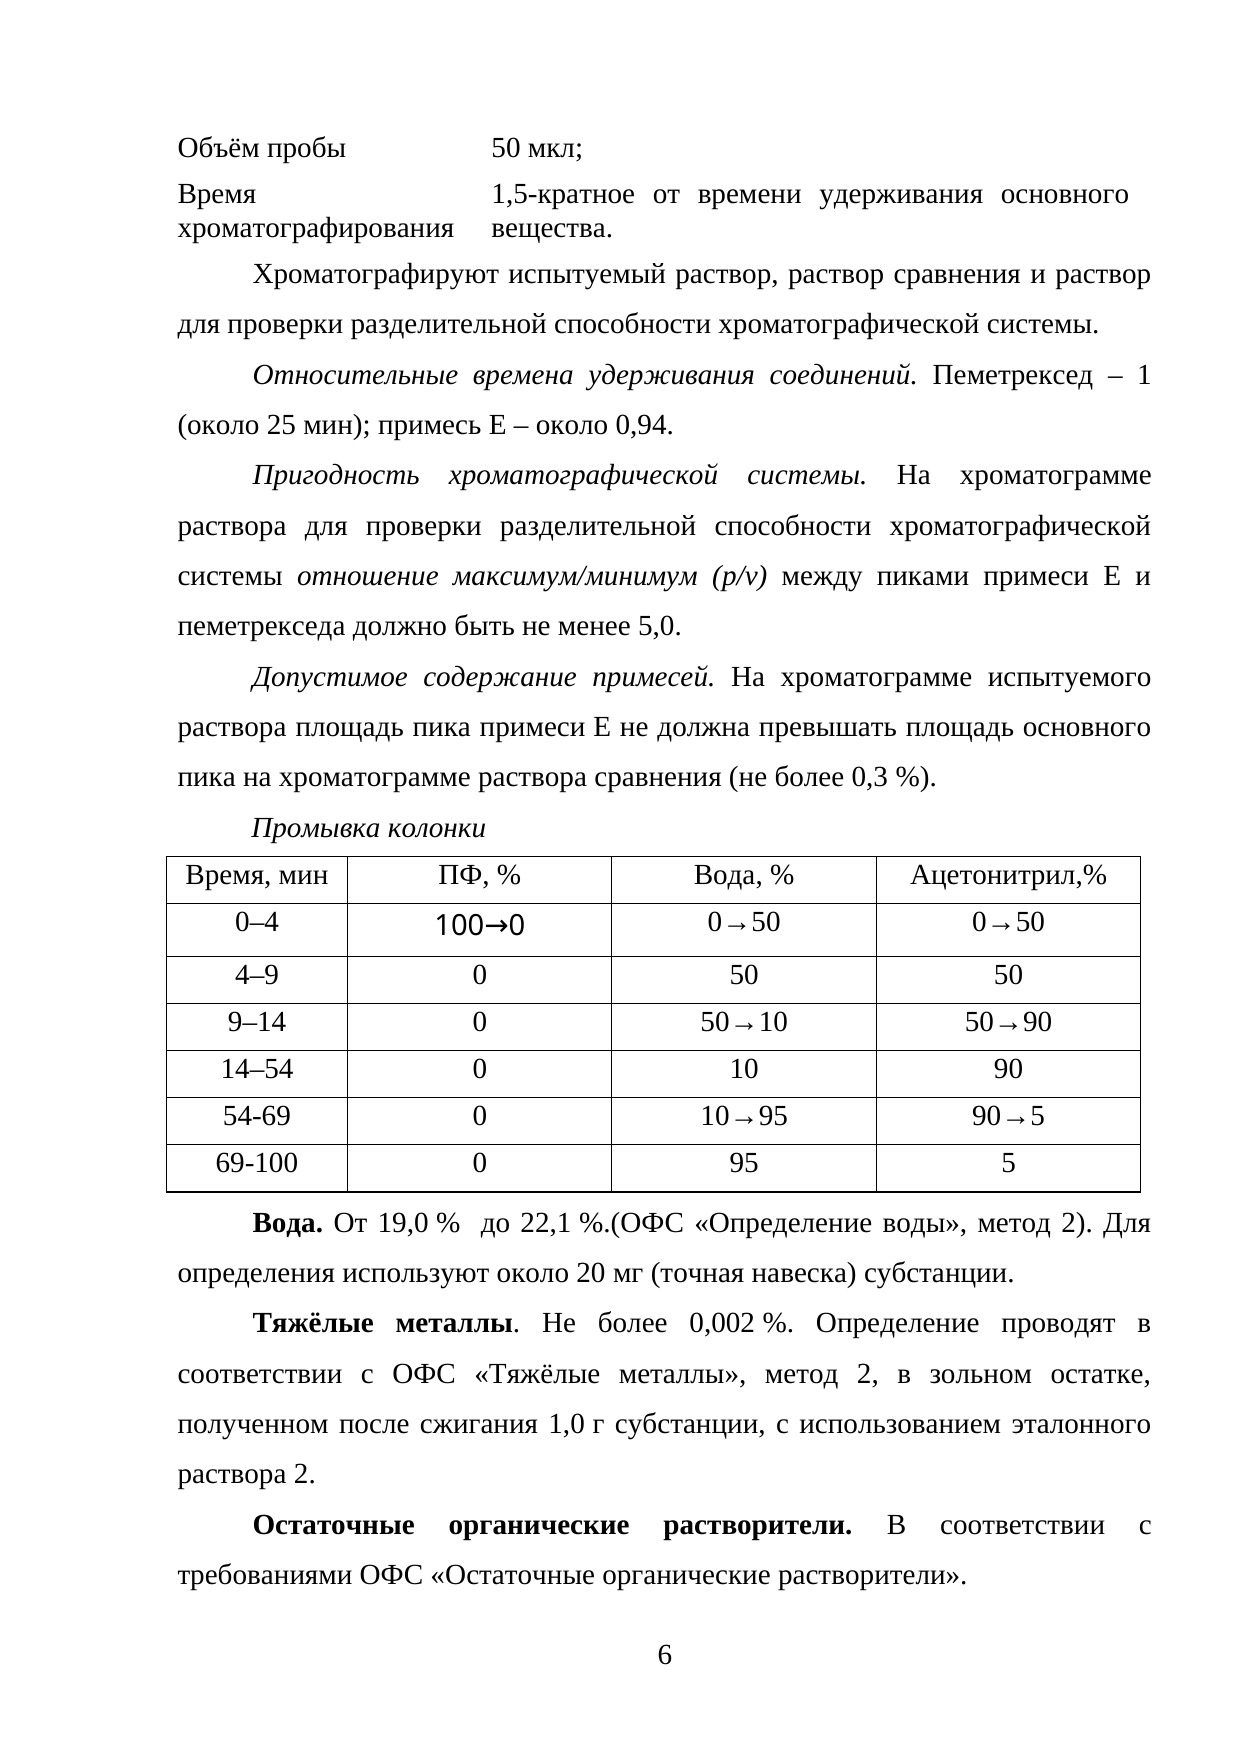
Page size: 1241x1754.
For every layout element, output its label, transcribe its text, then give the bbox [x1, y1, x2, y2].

table_cell 1,5-кратное от времени удерживания основного вещества. [480, 164, 1140, 244]
table_header ПФ, % [348, 857, 611, 903]
text Тяжёлые металлы. Не более 0,002 %. Определение проводят в соответствии с ОФС «Тяжёлые металлы», метод 2, в зольном остатке, полученном после сжигания 1,0 г субстанции, с использованием эталонного раствора 2. [177, 1306, 1152, 1490]
table_cell 10 [612, 1051, 876, 1097]
table_cell 0→50 [612, 904, 876, 956]
table_header Время, мин [167, 857, 347, 903]
table_cell 0 [348, 1098, 611, 1144]
table_cell 9–14 [167, 1004, 347, 1050]
table_cell 50→10 [612, 1004, 876, 1050]
table_cell 50 [877, 957, 1140, 1003]
table_cell Объём пробы [166, 118, 480, 164]
table_cell Время хроматографирования [166, 164, 480, 244]
table_cell 0 [348, 957, 611, 1003]
table_cell 10→95 [612, 1098, 876, 1144]
text Допустимое содержание примесей. На хроматограмме испытуемого раствора площадь пика примеси Е не должна превышать площадь основного пика на хроматограмме раствора сравнения (не более 0,3 %). [177, 659, 1152, 793]
table_header Вода, % [612, 857, 876, 903]
text Относительные времена удерживания соединений. Пеметрексед – 1 (около 25 мин); примесь Е – около 0,94. [177, 357, 1152, 441]
table_cell 100→0 [348, 904, 611, 956]
table_header Ацетонитрил,% [877, 857, 1140, 903]
table_cell 0→50 [877, 904, 1140, 956]
table_cell 4–9 [167, 957, 347, 1003]
table_cell 54-69 [167, 1098, 347, 1144]
table_cell 5 [877, 1145, 1140, 1191]
table_cell 69-100 [167, 1145, 347, 1191]
table_cell 50 мкл; [480, 118, 1140, 164]
table_cell 0 [348, 1004, 611, 1050]
table_cell 90 [877, 1051, 1140, 1097]
text Промывка колонки [177, 810, 1152, 843]
text Хроматографируют испытуемый раствор, раствор сравнения и раствор для проверки разделительной способности хроматографической системы. [177, 256, 1152, 340]
text Вода. От 19,0 % до 22,1 %.(ОФС «Определение воды», метод 2). Для определения используют около 20 мг (точная навеска) субстанции. [177, 1205, 1152, 1289]
table_cell 50 [612, 957, 876, 1003]
table_cell 0–4 [167, 904, 347, 956]
table_cell 14–54 [167, 1051, 347, 1097]
table_cell 90→5 [877, 1098, 1140, 1144]
table_cell 0 [348, 1145, 611, 1191]
text Остаточные органические растворители. В соответствии с требованиями ОФС «Остаточные органические растворители». [177, 1507, 1152, 1591]
table_cell 95 [612, 1145, 876, 1191]
table_cell 50→90 [877, 1004, 1140, 1050]
text Пригодность хроматографической системы. На хроматограмме раствора для проверки разделительной способности хроматографической системы отношение максимум/минимум (p/v) между пиками примеси Е и пеметрекседа должно быть не менее 5,0. [177, 457, 1152, 642]
table_cell 0 [348, 1051, 611, 1097]
